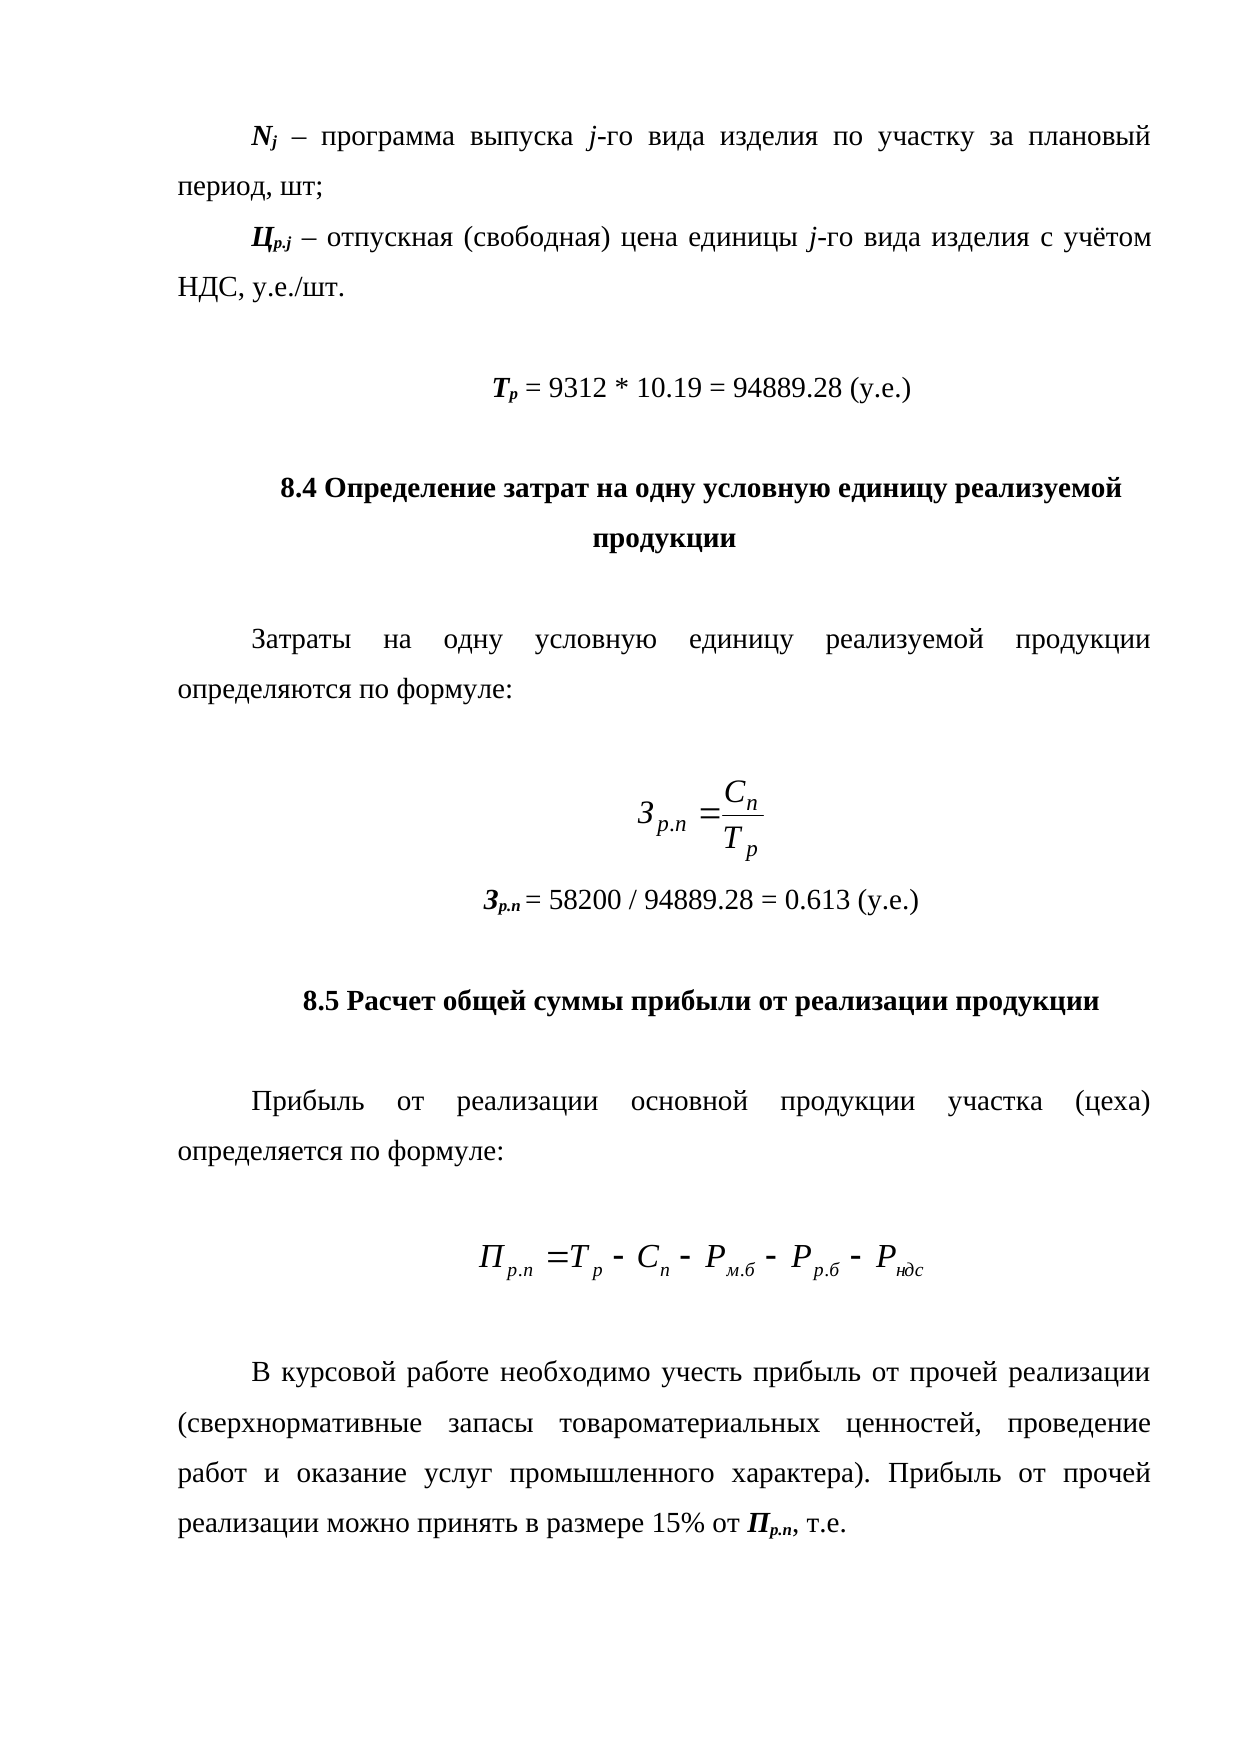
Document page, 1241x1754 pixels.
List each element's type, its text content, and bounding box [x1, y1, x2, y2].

text 8.5 Расчет общей суммы прибыли от реализации продукции [177, 983, 1152, 1016]
text 8.4 Определение затрат на одну условную единицу реализуемой продукции [177, 470, 1152, 554]
text Зр.п = 58200 / 94889.28 = 0.613 (у.е.) [177, 882, 1152, 916]
text Nj – программа выпуска j-го вида изделия по участку за плановый период, шт; [177, 118, 1152, 202]
text Прибыль от реализации основной продукции участка (цеха) определяется по формуле: [177, 1083, 1152, 1167]
text Тр = 9312 * 10.19 = 94889.28 (у.е.) [177, 370, 1152, 403]
text Затраты на одну условную единицу реализуемой продукции определяются по формуле: [177, 621, 1152, 705]
text Цр.j – отпускная (свободная) цена единицы j-го вида изделия c учётом НДС, у.е./шт. [177, 219, 1152, 303]
text В курсовой работе необходимо учесть прибыль от прочей реализации (сверхнормативные запасы товароматериальных ценностей, проведение работ и оказание услуг промышленного характера). Прибыль от прочей реализации можно принять в размере 15% от Пр.п, т.е. [177, 1354, 1152, 1539]
